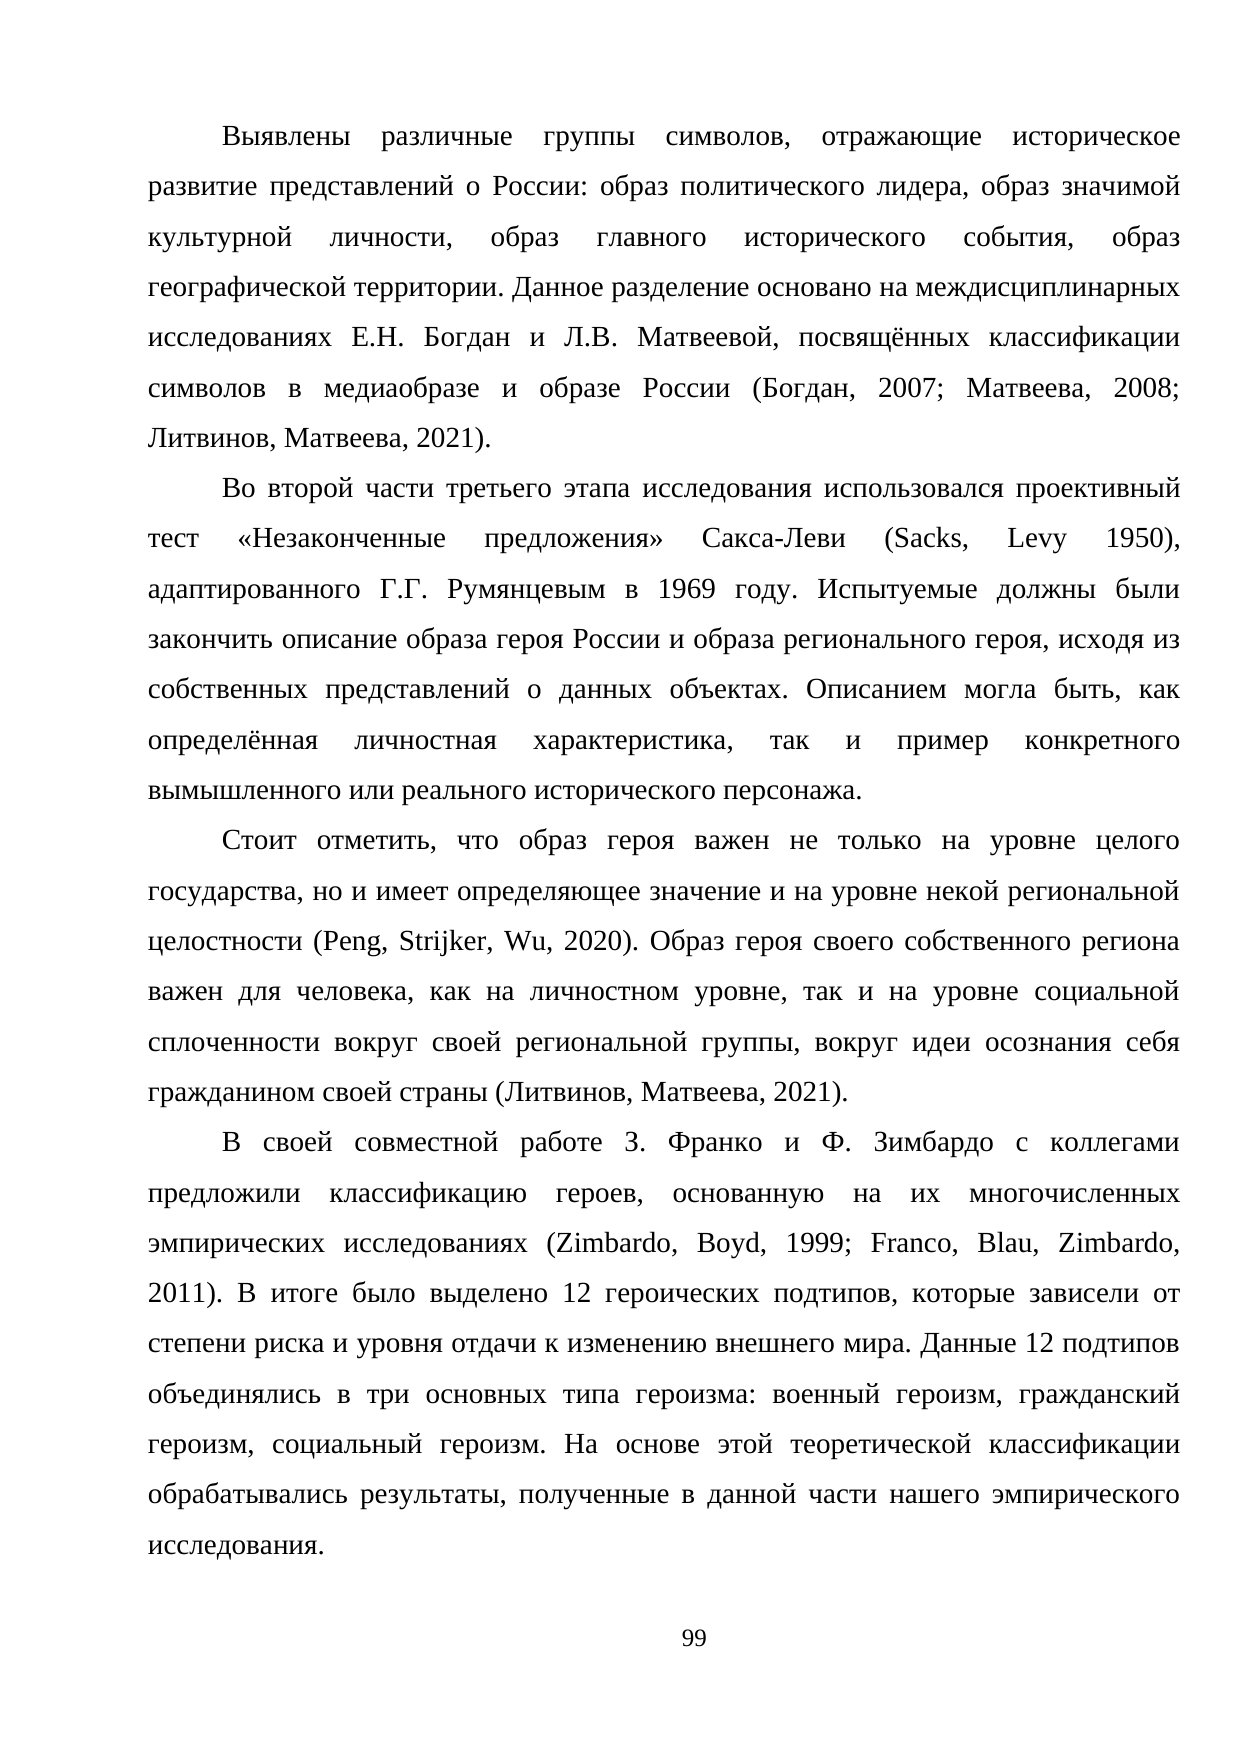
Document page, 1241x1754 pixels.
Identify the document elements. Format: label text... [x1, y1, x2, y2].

text В своей совместной работе З. Франко и Ф. Зимбардо с коллегами предложили классификацию героев, основанную на их многочисленных эмпирических исследованиях (Zimbardo, Boyd, 1999; Franco, Blau, Zimbardo, 2011). В итоге было выделено 12 героических подтипов, которые зависели от степени риска и уровня отдачи к изменению внешнего мира. Данные 12 подтипов объединялись в три основных типа героизма: военный героизм, гражданский героизм, социальный героизм. На основе этой теоретической классификации обрабатывались результаты, полученные в данной части нашего эмпирического исследования. [148, 1124, 1181, 1560]
text Во второй части третьего этапа исследования использовался проективный тест «Незаконченные предложения» Сакса-Леви (Sacks, Levy 1950), адаптированного Г.Г. Румянцевым в 1969 году. Испытуемые должны были закончить описание образа героя России и образа регионального героя, исходя из собственных представлений о данных объектах. Описанием могла быть, как определённая личностная характеристика, так и пример конкретного вымышленного или реального исторического персонажа. [148, 470, 1181, 806]
text Выявлены различные группы символов, отражающие историческое развитие представлений о России: образ политического лидера, образ значимой культурной личности, образ главного исторического события, образ географической территории. Данное разделение основано на междисциплинарных исследованиях Е.Н. Богдан и Л.В. Матвеевой, посвящённых классификации символов в медиаобразе и образе России (Богдан, 2007; Матвеева, 2008; Литвинов, Матвеева, 2021). [148, 118, 1181, 453]
text Стоит отметить, что образ героя важен не только на уровне целого государства, но и имеет определяющее значение и на уровне некой региональной целостности (Peng, Strijker, Wu, 2020). Образ героя своего собственного региона важен для человека, как на личностном уровне, так и на уровне социальной сплоченности вокруг своей региональной группы, вокруг идеи осознания себя гражданином своей страны (Литвинов, Матвеева, 2021). [148, 822, 1181, 1108]
